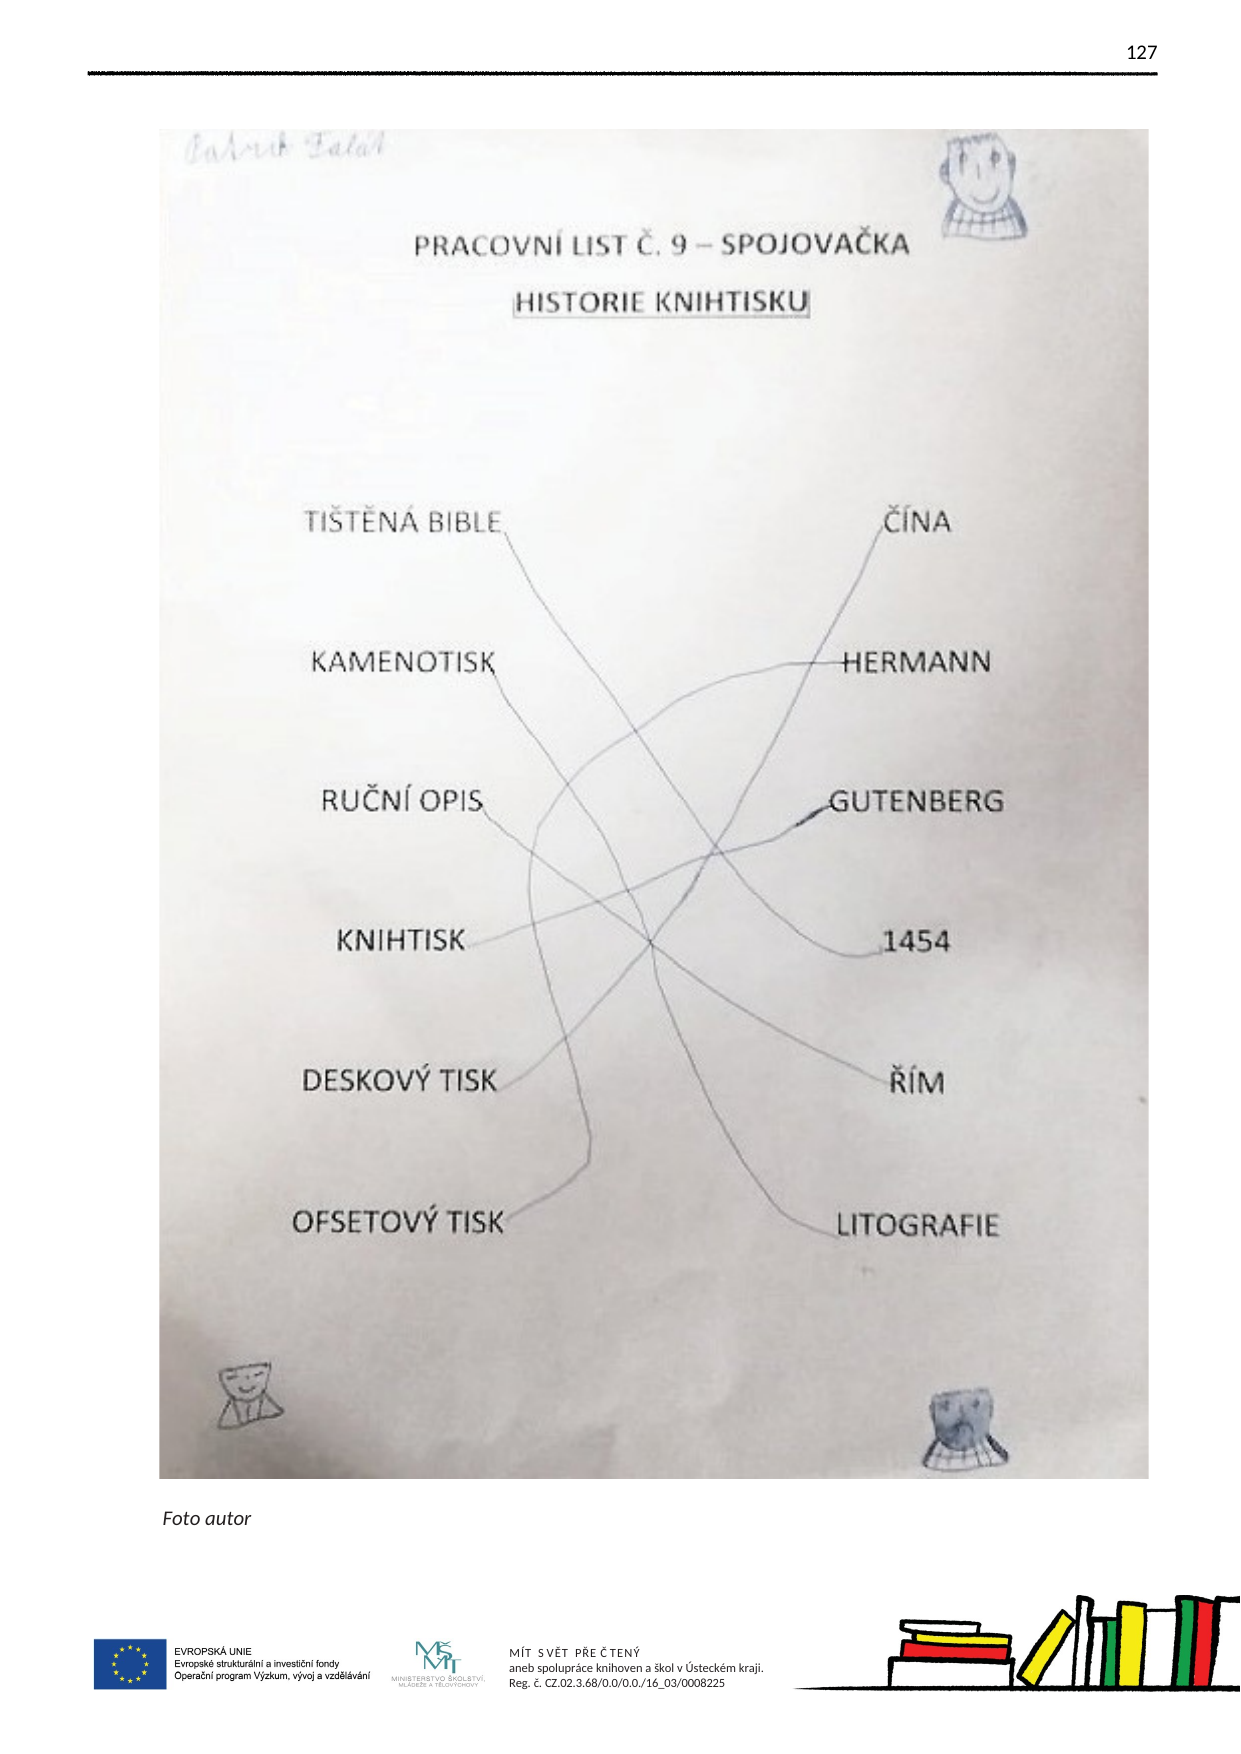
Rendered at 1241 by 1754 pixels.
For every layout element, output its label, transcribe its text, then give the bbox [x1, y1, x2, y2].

text Foto autor [162, 1505, 1167, 1530]
picture [93, 1638, 485, 1690]
picture [159, 129, 1149, 1479]
picture [87, 71, 1158, 76]
picture [790, 1595, 1240, 1692]
